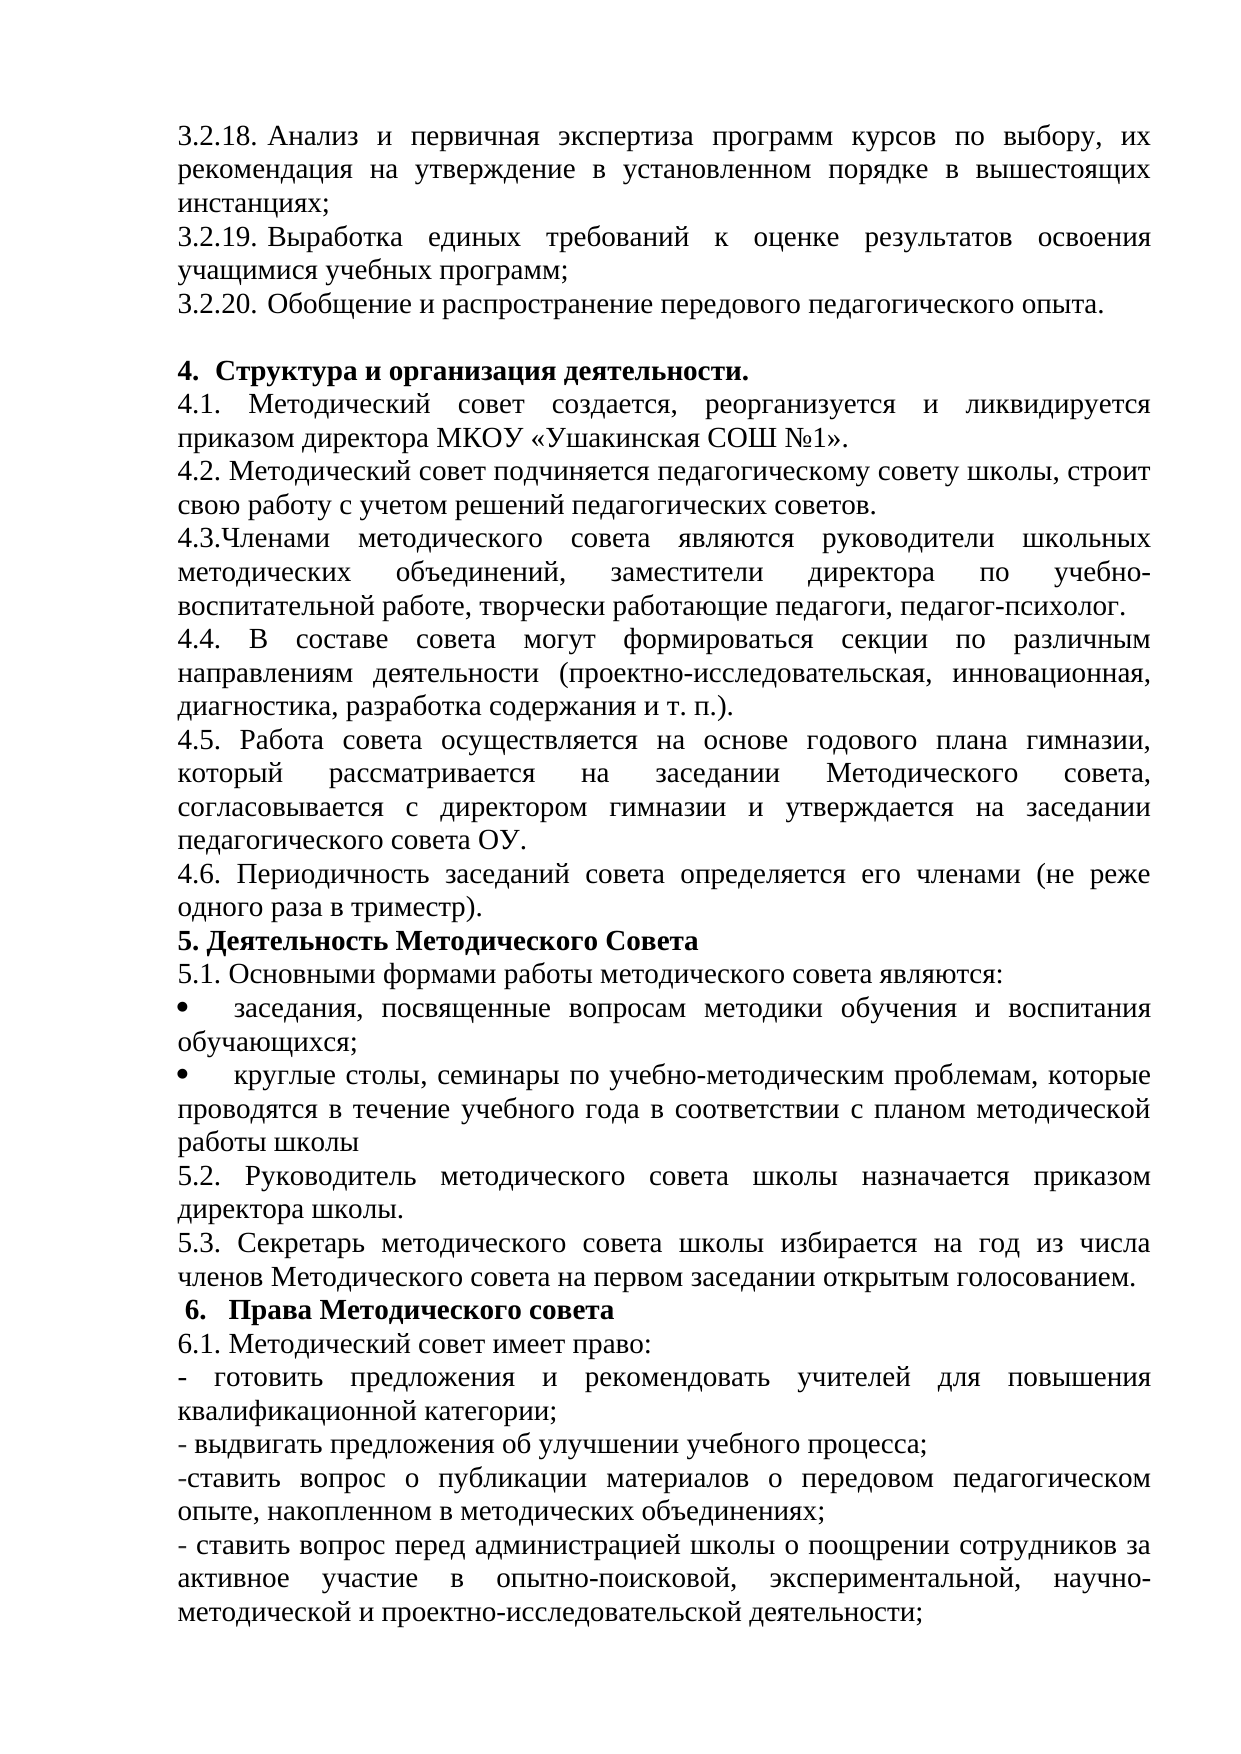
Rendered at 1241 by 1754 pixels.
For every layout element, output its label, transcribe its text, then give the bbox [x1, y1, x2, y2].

text - выдвигать предложения об улучшении учебного процесса; [177, 1426, 1152, 1460]
text - ставить вопрос перед администрацией школы о поощрении сотрудников за активное участие в опытно-поисковой, экспериментальной, научно-методической и проектно-исследовательской деятельности; [177, 1527, 1152, 1628]
text -ставить вопрос о публикации материалов о передовом педагогическом опыте, накопленном в методических объединениях; [177, 1460, 1152, 1527]
text 6.1. Методический совет имеет право: [177, 1326, 1152, 1359]
list Анализ и первичная экспертиза программ курсов по выбору, их рекомендация на утверждение в установленном порядке в вышестоящих инстанциях; [177, 118, 1152, 219]
list Структура и организация деятельности. [177, 353, 1152, 386]
list Выработка единых требований к оценке результатов освоения учащимися учебных программ; [177, 219, 1152, 286]
list Обобщение и распространение передового педагогического опыта. [177, 286, 1152, 319]
text 4.3.Членами методического совета являются руководители школьных методических объединений, заместители директора по учебно-воспитательной работе, творчески работающие педагоги, педагог-психолог. [177, 521, 1152, 621]
text 6. Права Методического совета [177, 1292, 1152, 1326]
text 5.2. Руководитель методического совета школы назначается приказом директора школы. [177, 1158, 1152, 1225]
list заседания, посвященные вопросам методики обучения и воспитания обучающихся; [177, 990, 1152, 1057]
text 5.1. Основными формами работы методического совета являются: [177, 957, 1152, 990]
text 4.2. Методический совет подчиняется педагогическому совету школы, строит свою работу с учетом решений педагогических советов. [177, 453, 1152, 521]
text - готовить предложения и рекомендовать учителей для повышения квалификационной категории; [177, 1359, 1152, 1426]
list круглые столы, семинары по учебно-методическим проблемам, которые проводятся в течение учебного года в соответствии с планом методической работы школы [177, 1057, 1152, 1158]
text 5. Деятельность Методического Совета [177, 923, 1152, 957]
text 4.1. Методический совет создается, реорганизуется и ликвидируется приказом директора МКОУ «Ушакинская СОШ №1». [177, 386, 1152, 453]
text 5.3. Секретарь методического совета школы избирается на год из числа членов Методического совета на первом заседании открытым голосованием. [177, 1225, 1152, 1292]
text 4.4. В составе совета могут формироваться секции по различным направлениям деятельности (проектно-исследовательская, инновационная, диагностика, разработка содержания и т. п.). [177, 621, 1152, 722]
text 4.5. Работа совета осуществляется на основе годового плана гимназии, который рассматривается на заседании Методического совета, согласовывается с директором гимназии и утверждается на заседании педагогического совета ОУ. [177, 722, 1152, 856]
text 4.6. Периодичность заседаний совета определяется его членами (не реже одного раза в триместр). [177, 856, 1152, 923]
